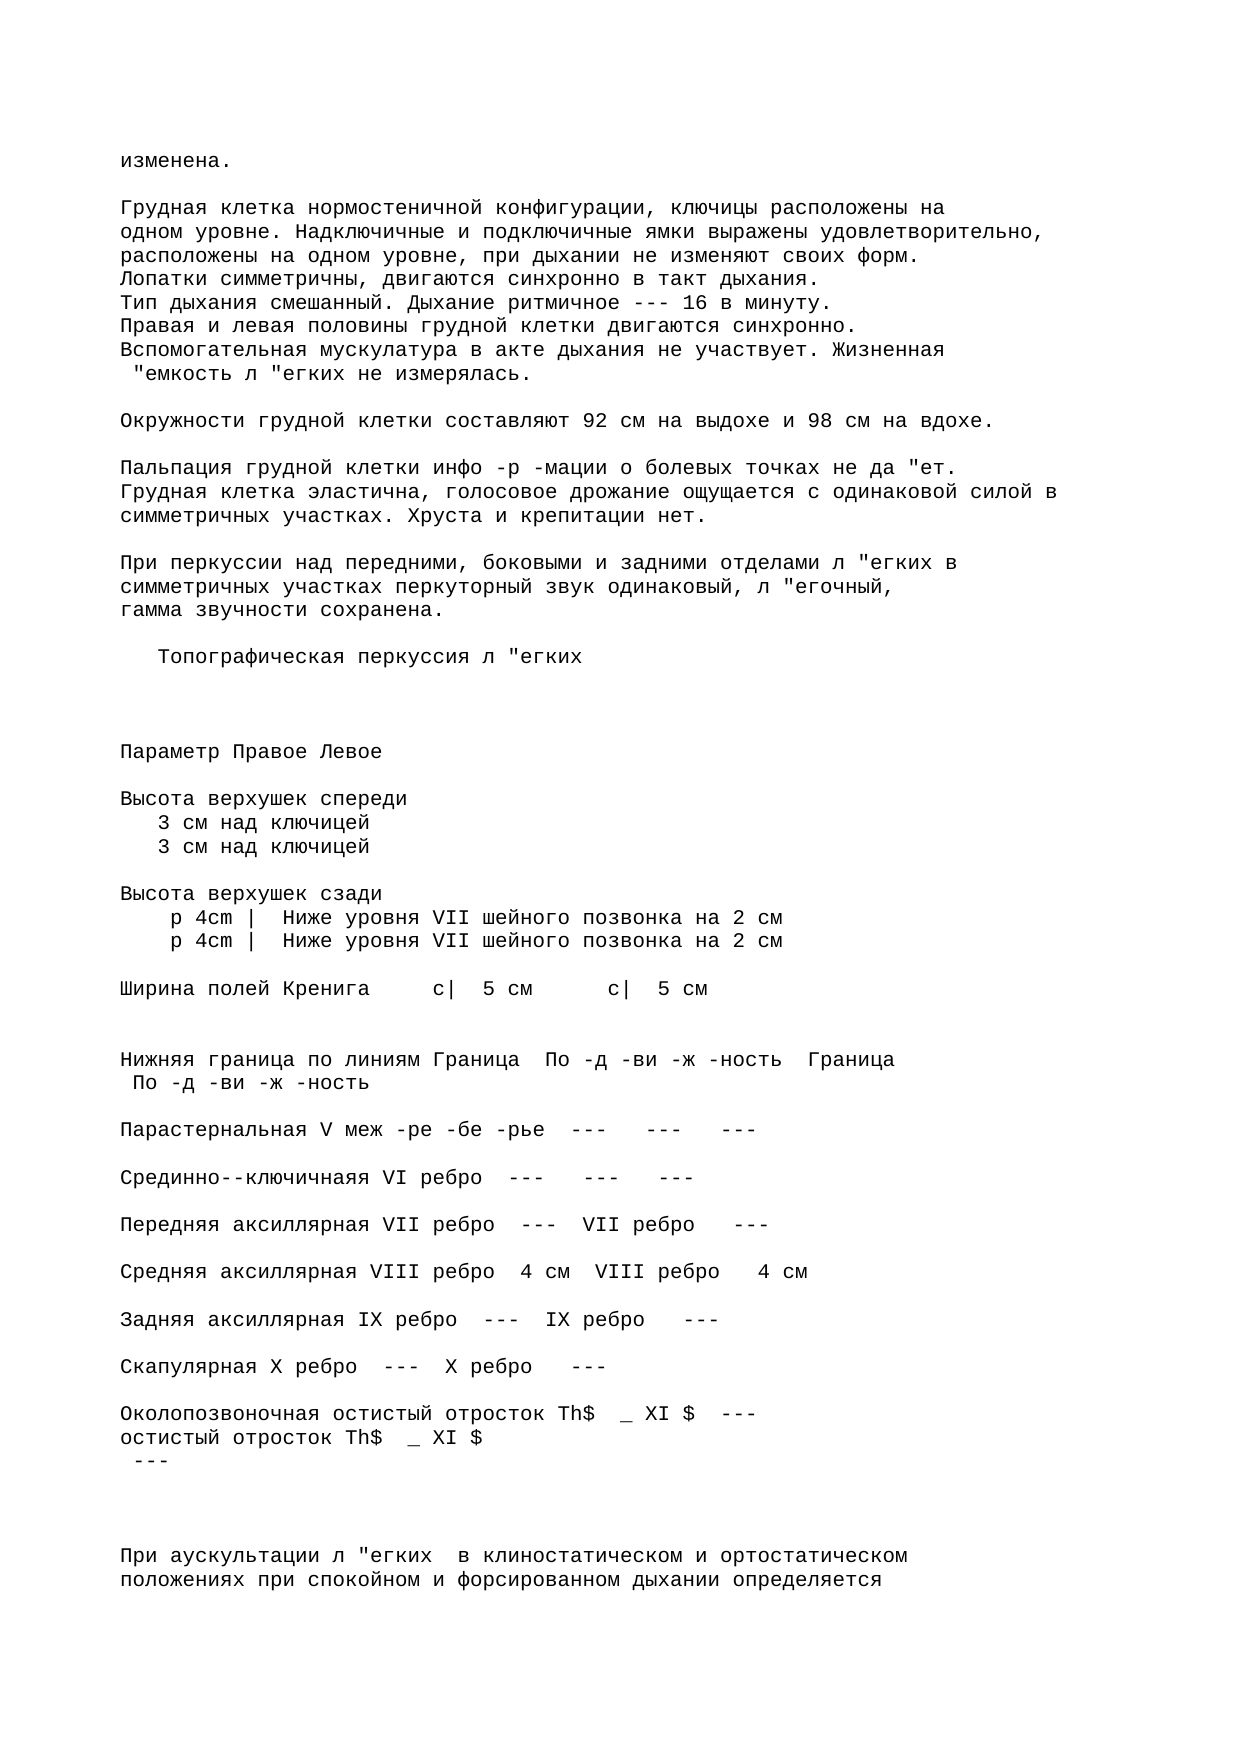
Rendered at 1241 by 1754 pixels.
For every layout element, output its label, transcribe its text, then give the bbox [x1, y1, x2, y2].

text симметричных участках перкуторный звук одинаковый, л "егочный, [120, 576, 1120, 599]
text Окружности грудной клетки составляют 92 см на выдохе и 98 см на вдохе. [120, 410, 1120, 434]
text 3 см над ключицей [120, 836, 1120, 859]
text расположены на одном уровне, при дыхании не изменяют своих форм. [120, 244, 1120, 268]
text одном уровне. Надключичные и подключичные ямки выражены удовлетворительно, [120, 221, 1120, 244]
text Передняя аксиллярная VII ребро --- VII ребро --- [120, 1214, 1120, 1238]
text Средняя аксиллярная VIII ребро 4 см VIII ребро 4 см [120, 1261, 1120, 1285]
text Высота верхушек сзади [120, 883, 1120, 907]
text положениях при спокойном и форсированном дыхании определяется [120, 1569, 1120, 1592]
text изменена. [120, 150, 1120, 174]
text --- [120, 1451, 1120, 1474]
text остистый отросток Th$ _ XI $ [120, 1427, 1120, 1451]
text Скапулярная X ребро --- X ребро --- [120, 1356, 1120, 1379]
text Правая и левая половины грудной клетки двигаются синхронно. [120, 316, 1120, 339]
text По -д -ви -ж -ность [120, 1072, 1120, 1096]
text Грудная клетка эластична, голосовое дрожание ощущается с одинаковой силой в [120, 481, 1120, 505]
text Околопозвоночная остистый отросток Th$ _ XI $ --- [120, 1403, 1120, 1427]
text Задняя аксиллярная IX ребро --- IX ребро --- [120, 1309, 1120, 1332]
text p 4cm | Ниже уровня VII шейного позвонка на 2 см [120, 930, 1120, 954]
text Вспомогательная мускулатура в акте дыхания не участвует. Жизненная [120, 339, 1120, 363]
text Параметр Правое Левое [120, 741, 1120, 765]
text гамма звучности сохранена. [120, 599, 1120, 623]
text Парастернальная V меж -ре -бе -рье --- --- --- [120, 1119, 1120, 1143]
text Ширина полей Кренига c| 5 см c| 5 см [120, 978, 1120, 1001]
text Высота верхушек спереди [120, 788, 1120, 812]
text Срединно--ключичнаяя VI ребро --- --- --- [120, 1167, 1120, 1190]
text Пальпация грудной клетки инфо -р -мации о болевых точках не да "ет. [120, 457, 1120, 481]
text Тип дыхания смешанный. Дыхание ритмичное --- 16 в минуту. [120, 292, 1120, 316]
text Топографическая перкуссия л "егких [120, 647, 1120, 670]
text Лопатки симметричны, двигаются синхронно в такт дыхания. [120, 268, 1120, 292]
text При аускультации л "егких в клиностатическом и ортостатическом [120, 1545, 1120, 1569]
text "емкость л "егких не измерялась. [120, 363, 1120, 386]
text Нижняя граница по линиям Граница По -д -ви -ж -ность Граница [120, 1048, 1120, 1072]
text p 4cm | Ниже уровня VII шейного позвонка на 2 см [120, 907, 1120, 930]
text При перкуссии над передними, боковыми и задними отделами л "егких в [120, 552, 1120, 576]
text симметричных участках. Хруста и крепитации нет. [120, 505, 1120, 528]
text 3 см над ключицей [120, 812, 1120, 836]
text Грудная клетка нормостеничной конфигурации, ключицы расположены на [120, 197, 1120, 221]
